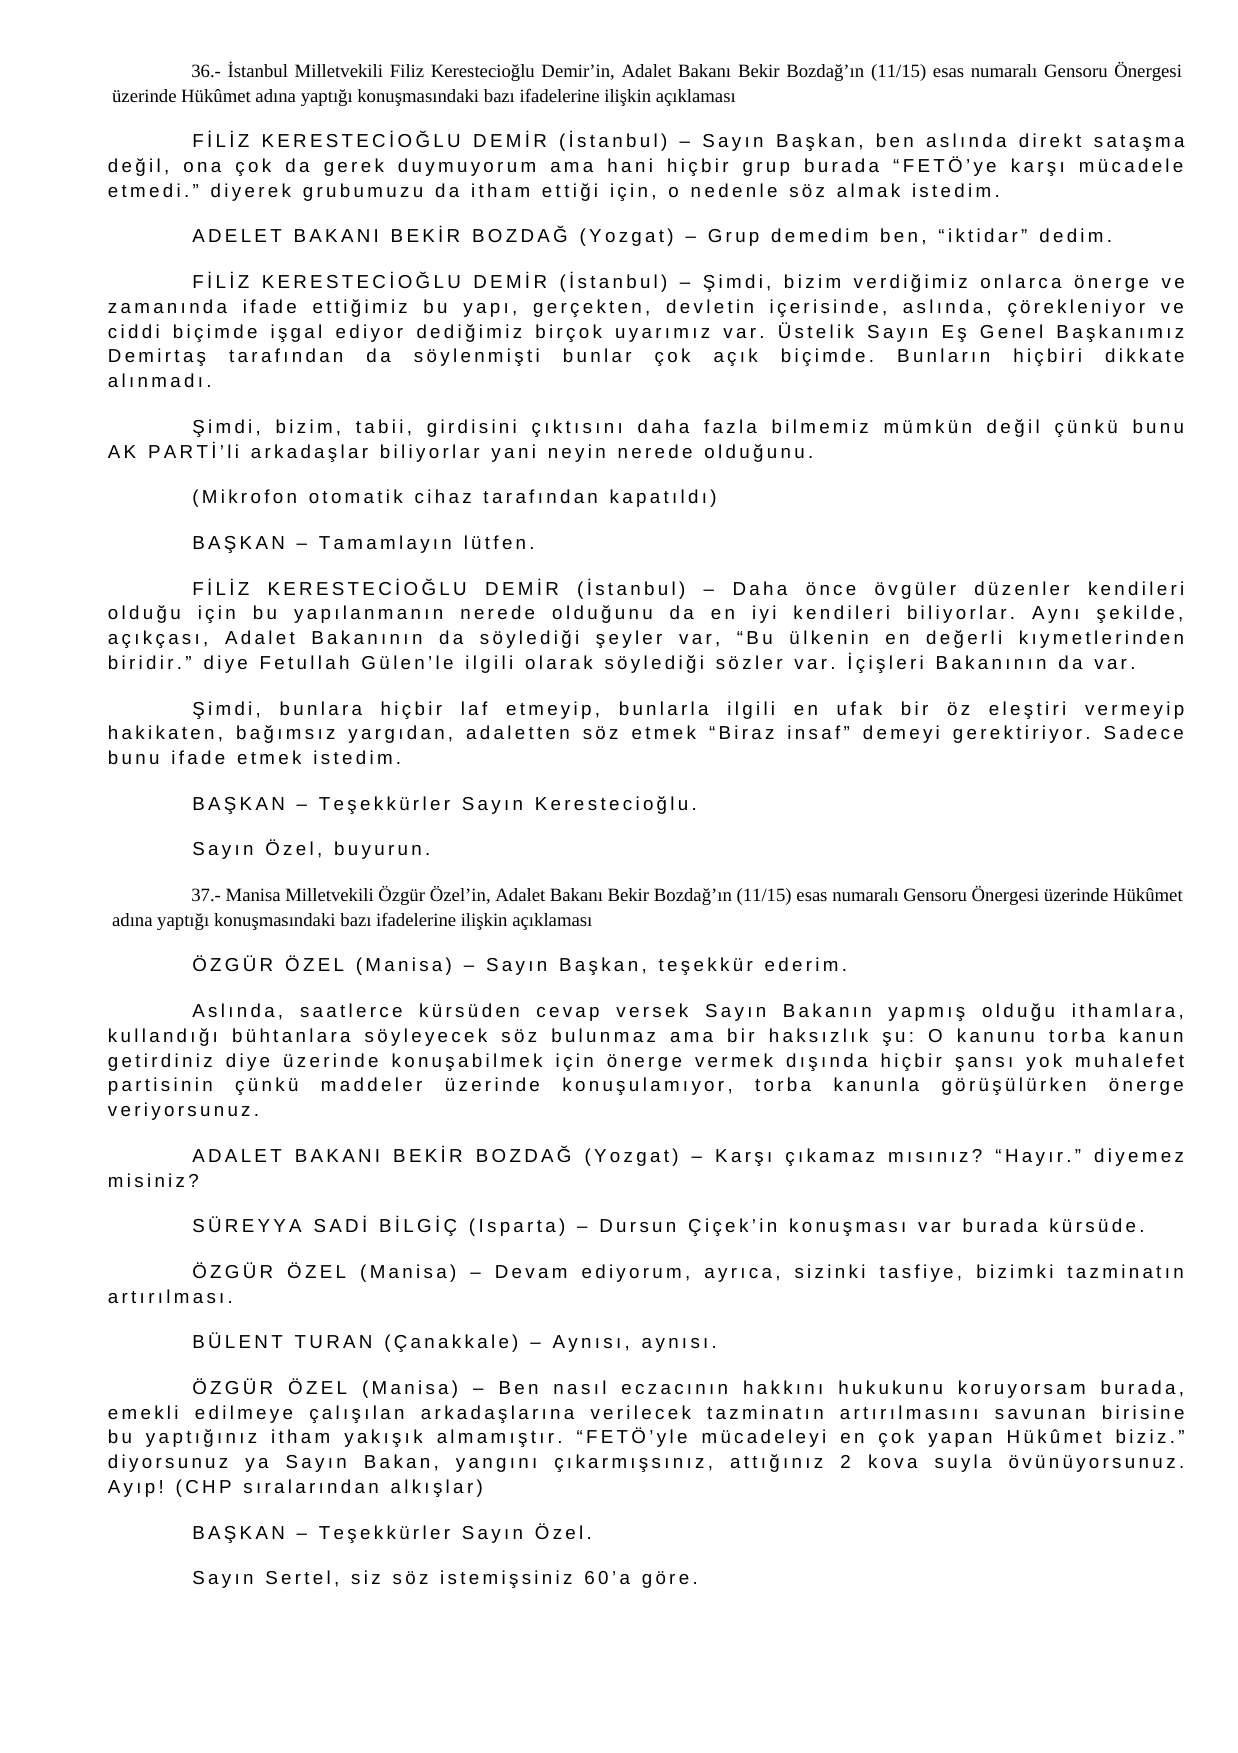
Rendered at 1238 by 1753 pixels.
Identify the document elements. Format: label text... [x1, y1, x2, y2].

text (Mikrofon otomatik cihaz tarafından kapatıldı) [108, 486, 1186, 508]
text FİLİZ KERESTECİOĞLU DEMİR (İstanbul) – Daha önce övgüler düzenler kendileri olduğu için bu yapılanmanın nerede olduğunu da en iyi kendileri biliyorlar. Aynı şekilde, açıkçası, Adalet Bakanının da söylediği şeyler var, “Bu ülkenin en değerli kıymetlerinden biridir.” diye Fetullah Gülen’le ilgili olarak söylediği sözler var. İçişleri Bakanının da var. [108, 577, 1186, 673]
text BAŞKAN – Teşekkürler Sayın Kerestecioğlu. [108, 793, 1186, 814]
text BAŞKAN – Tamamlayın lütfen. [108, 532, 1186, 553]
text SÜREYYA SADİ BİLGİÇ (Isparta) – Dursun Çiçek’in konuşması var burada kürsüde. [108, 1215, 1186, 1237]
text 36.- İstanbul Milletvekili Filiz Kerestecioğlu Demir’in, Adalet Bakanı Bekir Bozdağ’ın (11/15) esas numaralı Gensoru Önergesi üzerinde Hükûmet adına yaptığı konuşmasındaki bazı ifadelerine ilişkin açıklaması [112, 60, 1184, 106]
text ÖZGÜR ÖZEL (Manisa) – Sayın Başkan, teşekkür ederim. [108, 954, 1186, 976]
text Aslında, saatlerce kürsüden cevap versek Sayın Bakanın yapmış olduğu ithamlara, kullandığı bühtanlara söyleyecek söz bulunmaz ama bir haksızlık şu: O kanunu torba kanun getirdiniz diye üzerinde konuşabilmek için önerge vermek dışında hiçbir şansı yok muhalefet partisinin çünkü maddeler üzerinde konuşulamıyor, torba kanunla görüşülürken önerge veriyorsunuz. [108, 1000, 1186, 1121]
text BAŞKAN – Teşekkürler Sayın Özel. [108, 1522, 1186, 1543]
text ÖZGÜR ÖZEL (Manisa) – Ben nasıl eczacının hakkını hukukunu koruyorsam burada, emekli edilmeye çalışılan arkadaşlarına verilecek tazminatın artırılmasını savunan birisine bu yaptığınız itham yakışık almamıştır. “FETÖ’yle mücadeleyi en çok yapan Hükûmet biziz.” diyorsunuz ya Sayın Bakan, yangını çıkarmışsınız, attığınız 2 kova suyla övünüyorsunuz. Ayıp! (CHP sıralarından alkışlar) [108, 1377, 1186, 1497]
text Sayın Sertel, siz söz istemişsiniz 60’a göre. [108, 1567, 1186, 1589]
text FİLİZ KERESTECİOĞLU DEMİR (İstanbul) – Sayın Başkan, ben aslında direkt sataşma değil, ona çok da gerek duymuyorum ama hani hiçbir grup burada “FETÖ’ye karşı mücadele etmedi.” diyerek grubumuzu da itham ettiği için, o nedenle söz almak istedim. [108, 130, 1186, 201]
text ADELET BAKANI BEKİR BOZDAĞ (Yozgat) – Grup demedim ben, “iktidar” dedim. [108, 225, 1186, 247]
text 37.- Manisa Milletvekili Özgür Özel’in, Adalet Bakanı Bekir Bozdağ’ın (11/15) esas numaralı Gensoru Önergesi üzerinde Hükûmet adına yaptığı konuşmasındaki bazı ifadelerine ilişkin açıklaması [112, 884, 1184, 930]
text ÖZGÜR ÖZEL (Manisa) – Devam ediyorum, ayrıca, sizinki tasfiye, bizimki tazminatın artırılması. [108, 1261, 1186, 1307]
text Şimdi, bizim, tabii, girdisini çıktısını daha fazla bilmemiz mümkün değil çünkü bunu AK PARTİ’li arkadaşlar biliyorlar yani neyin nerede olduğunu. [108, 416, 1186, 462]
text Sayın Özel, buyurun. [108, 838, 1186, 860]
text ADALET BAKANI BEKİR BOZDAĞ (Yozgat) – Karşı çıkamaz mısınız? “Hayır.” diyemez misiniz? [108, 1145, 1186, 1191]
text Şimdi, bunlara hiçbir laf etmeyip, bunlarla ilgili en ufak bir öz eleştiri vermeyip hakikaten, bağımsız yargıdan, adaletten söz etmek “Biraz insaf” demeyi gerektiriyor. Sadece bunu ifade etmek istedim. [108, 697, 1186, 768]
text BÜLENT TURAN (Çanakkale) – Aynısı, aynısı. [108, 1331, 1186, 1353]
text FİLİZ KERESTECİOĞLU DEMİR (İstanbul) – Şimdi, bizim verdiğimiz onlarca önerge ve zamanında ifade ettiğimiz bu yapı, gerçekten, devletin içerisinde, aslında, çörekleniyor ve ciddi biçimde işgal ediyor dediğimiz birçok uyarımız var. Üstelik Sayın Eş Genel Başkanımız Demirtaş tarafından da söylenmişti bunlar çok açık biçimde. Bunların hiçbiri dikkate alınmadı. [108, 271, 1186, 392]
